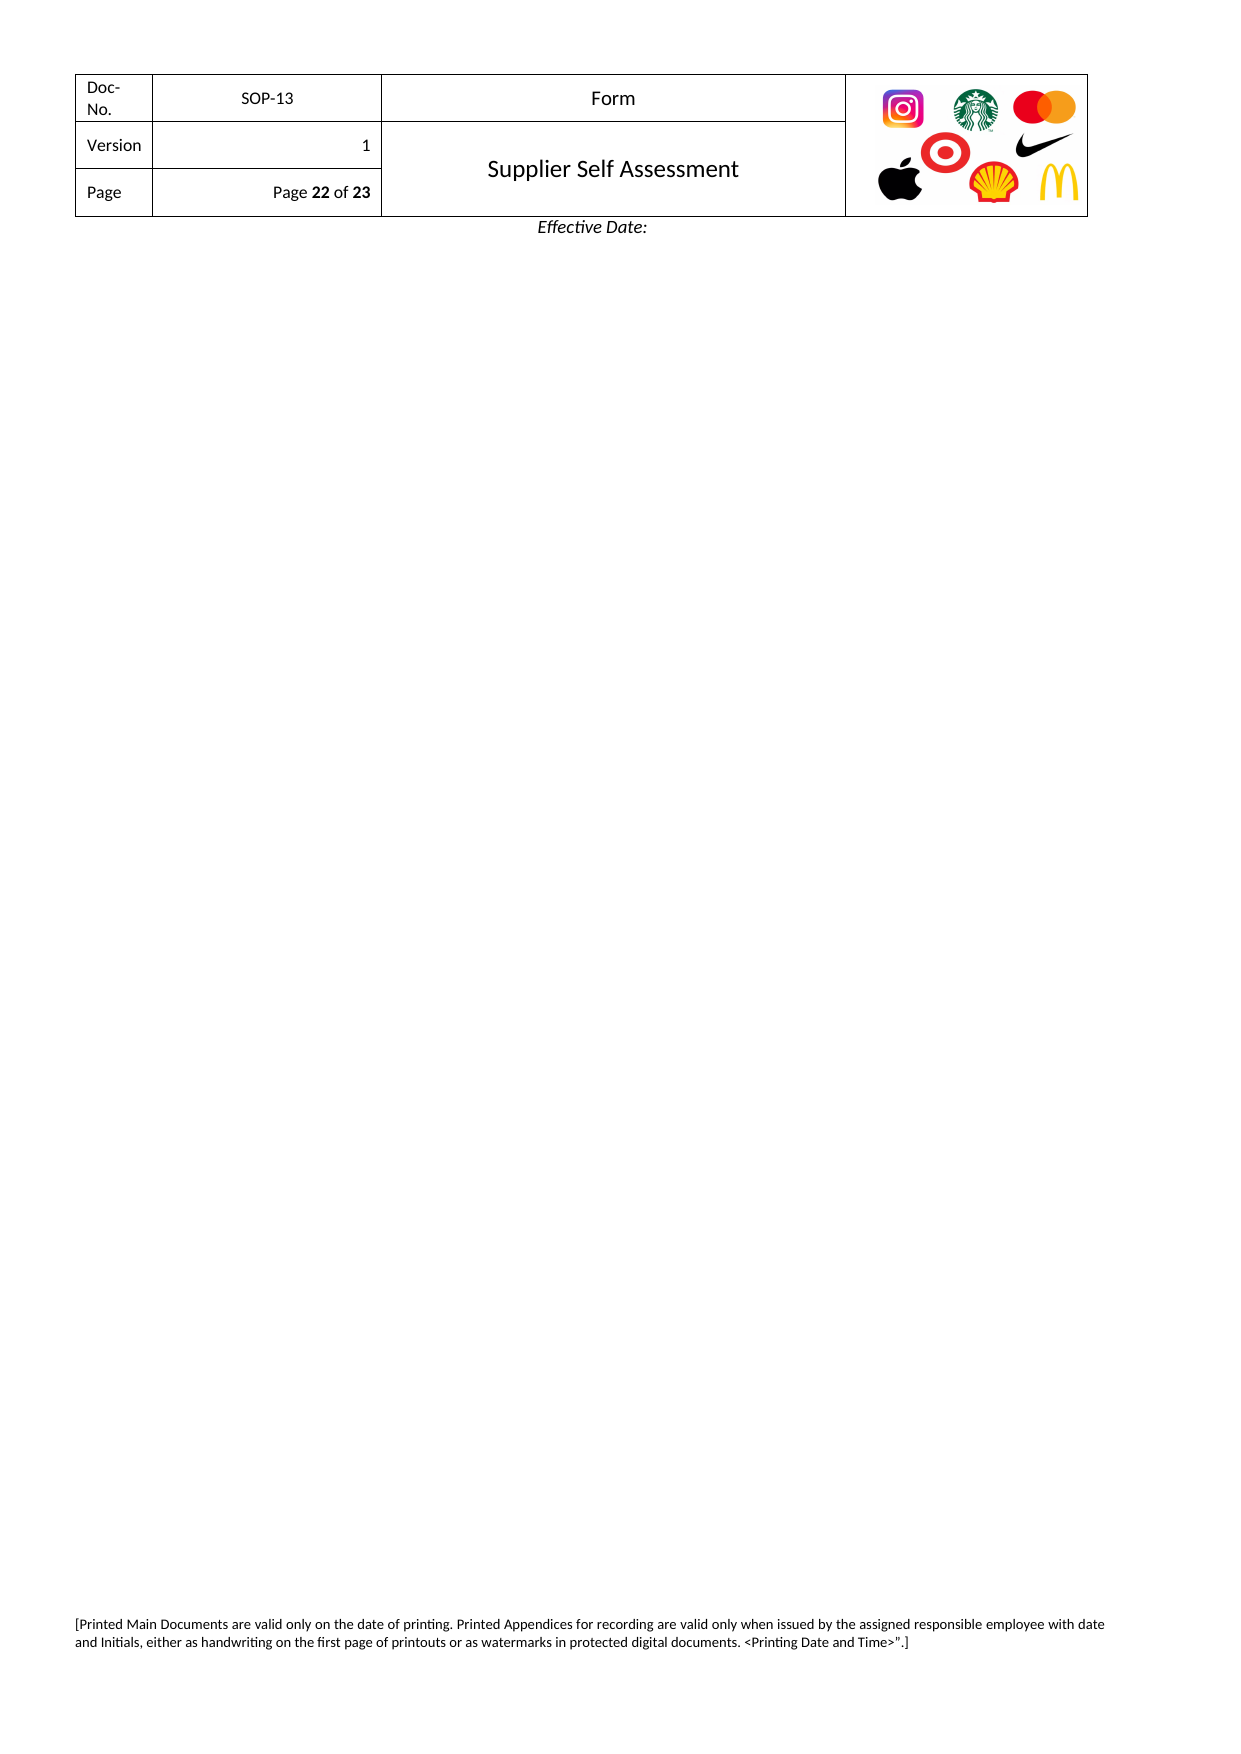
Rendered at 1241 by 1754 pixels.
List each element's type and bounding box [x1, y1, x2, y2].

picture [875, 85, 1082, 205]
